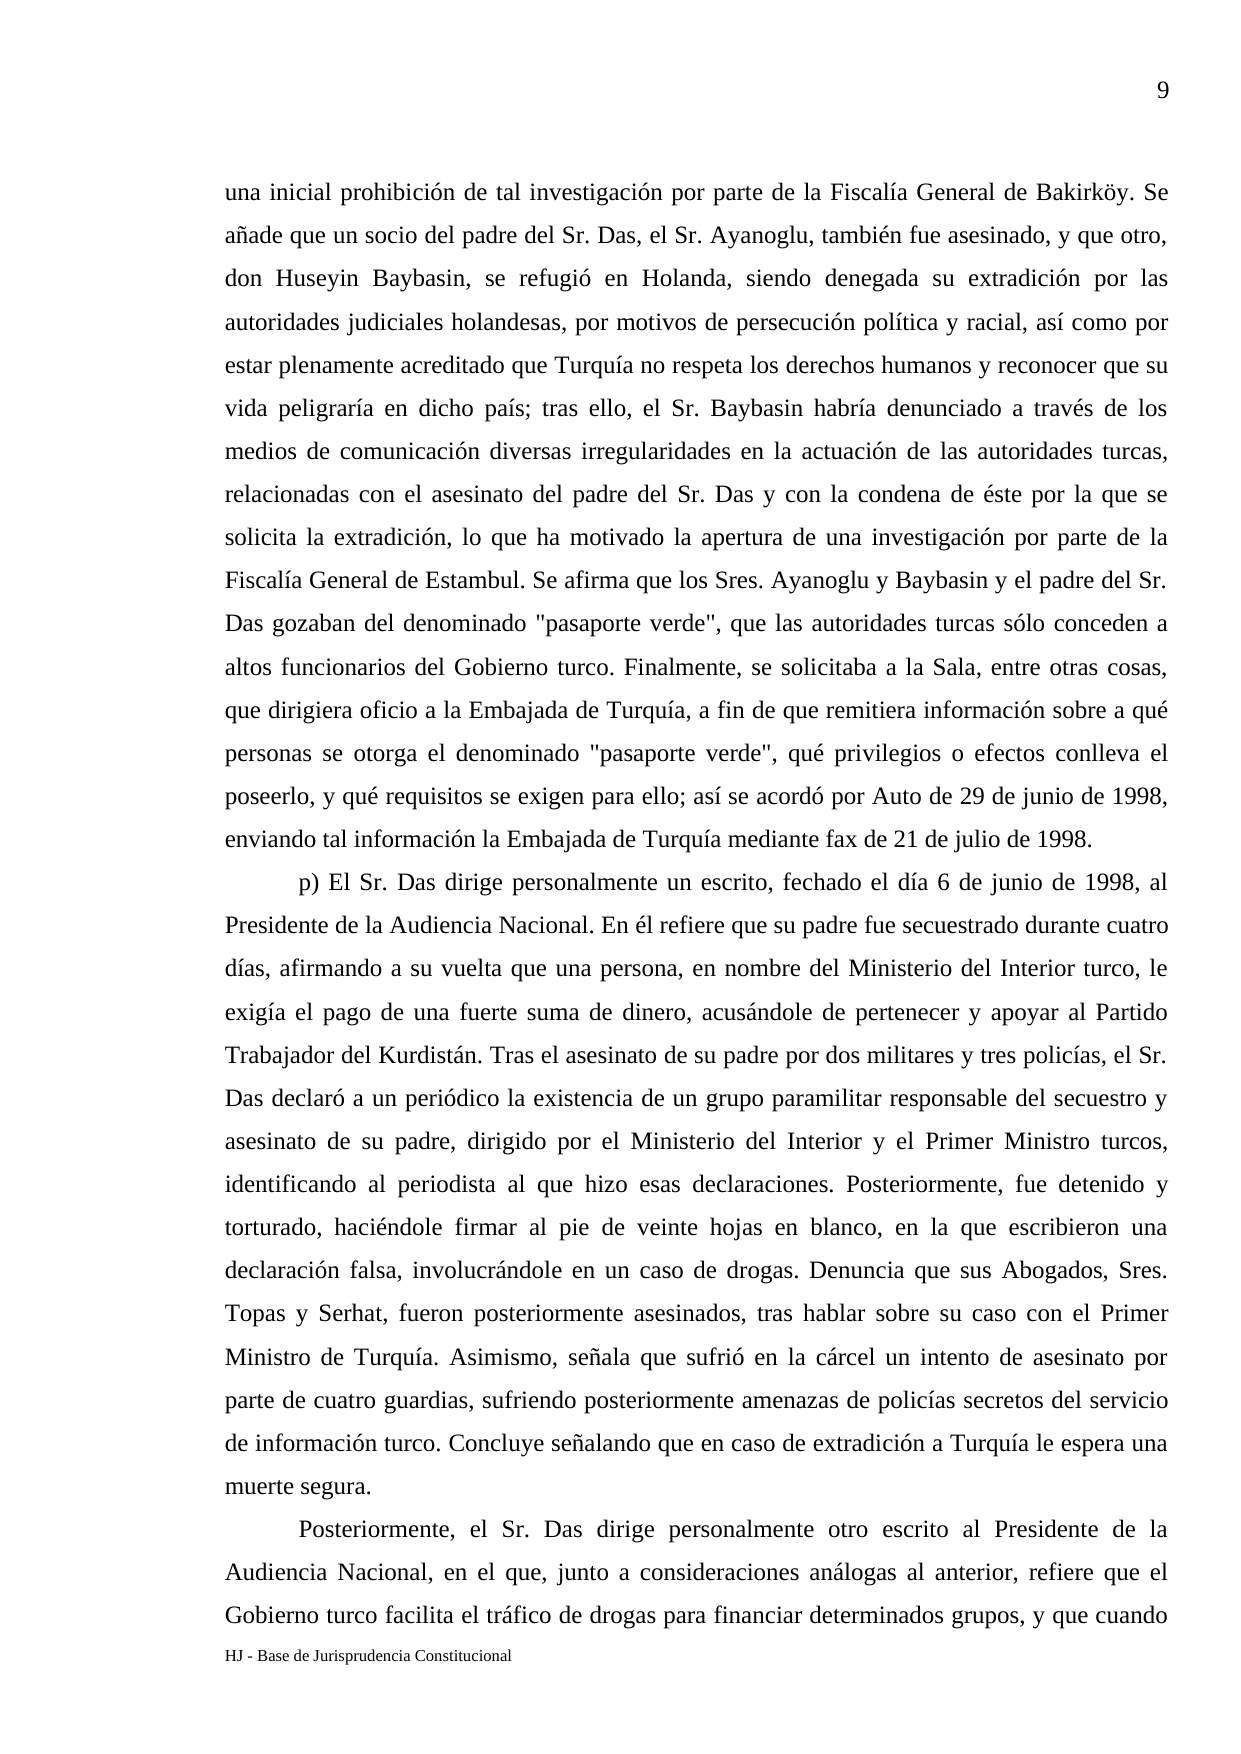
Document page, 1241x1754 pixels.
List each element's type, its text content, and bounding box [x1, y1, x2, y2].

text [224, 177, 1169, 853]
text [224, 1514, 1169, 1629]
text p) El Sr. Das dirige personalmente un escrito, fechado el día 6 de junio de 1998, al Presidente de la Audiencia Nacional. En él refiere que su padre fue secuestrado durante cuatro días, afirmando a su vuelta que una persona, en nombre del Ministerio del Interior turco, le exigía el pago de una fuerte suma de dinero, acusándole de pertenecer y apoyar al Partido Trabajador del Kurdistán. Tras el asesinato de su padre por dos militares y tres policías, el Sr. Das declaró a un periódico la existencia de un grupo paramilitar responsable del secuestro y asesinato de su padre, dirigido por el Ministerio del Interior y el Primer Ministro turcos, identificando al periodista al que hizo esas declaraciones. Posteriormente, fue detenido y torturado, haciéndole firmar al pie de veinte hojas en blanco, en la que escribieron una declaración falsa, involucrándole en un caso de drogas. Denuncia que sus Abogados, Sres. Topas y Serhat, fueron posteriormente asesinados, tras hablar sobre su caso con el Primer Ministro de Turquía. Asimismo, señala que sufrió en la cárcel un intento de asesinato por parte de cuatro guardias, sufriendo posteriormente amenazas de policías secretos del servicio de información turco. Concluye señalando que en caso de extradición a Turquía le espera una muerte segura. [224, 867, 1169, 1500]
